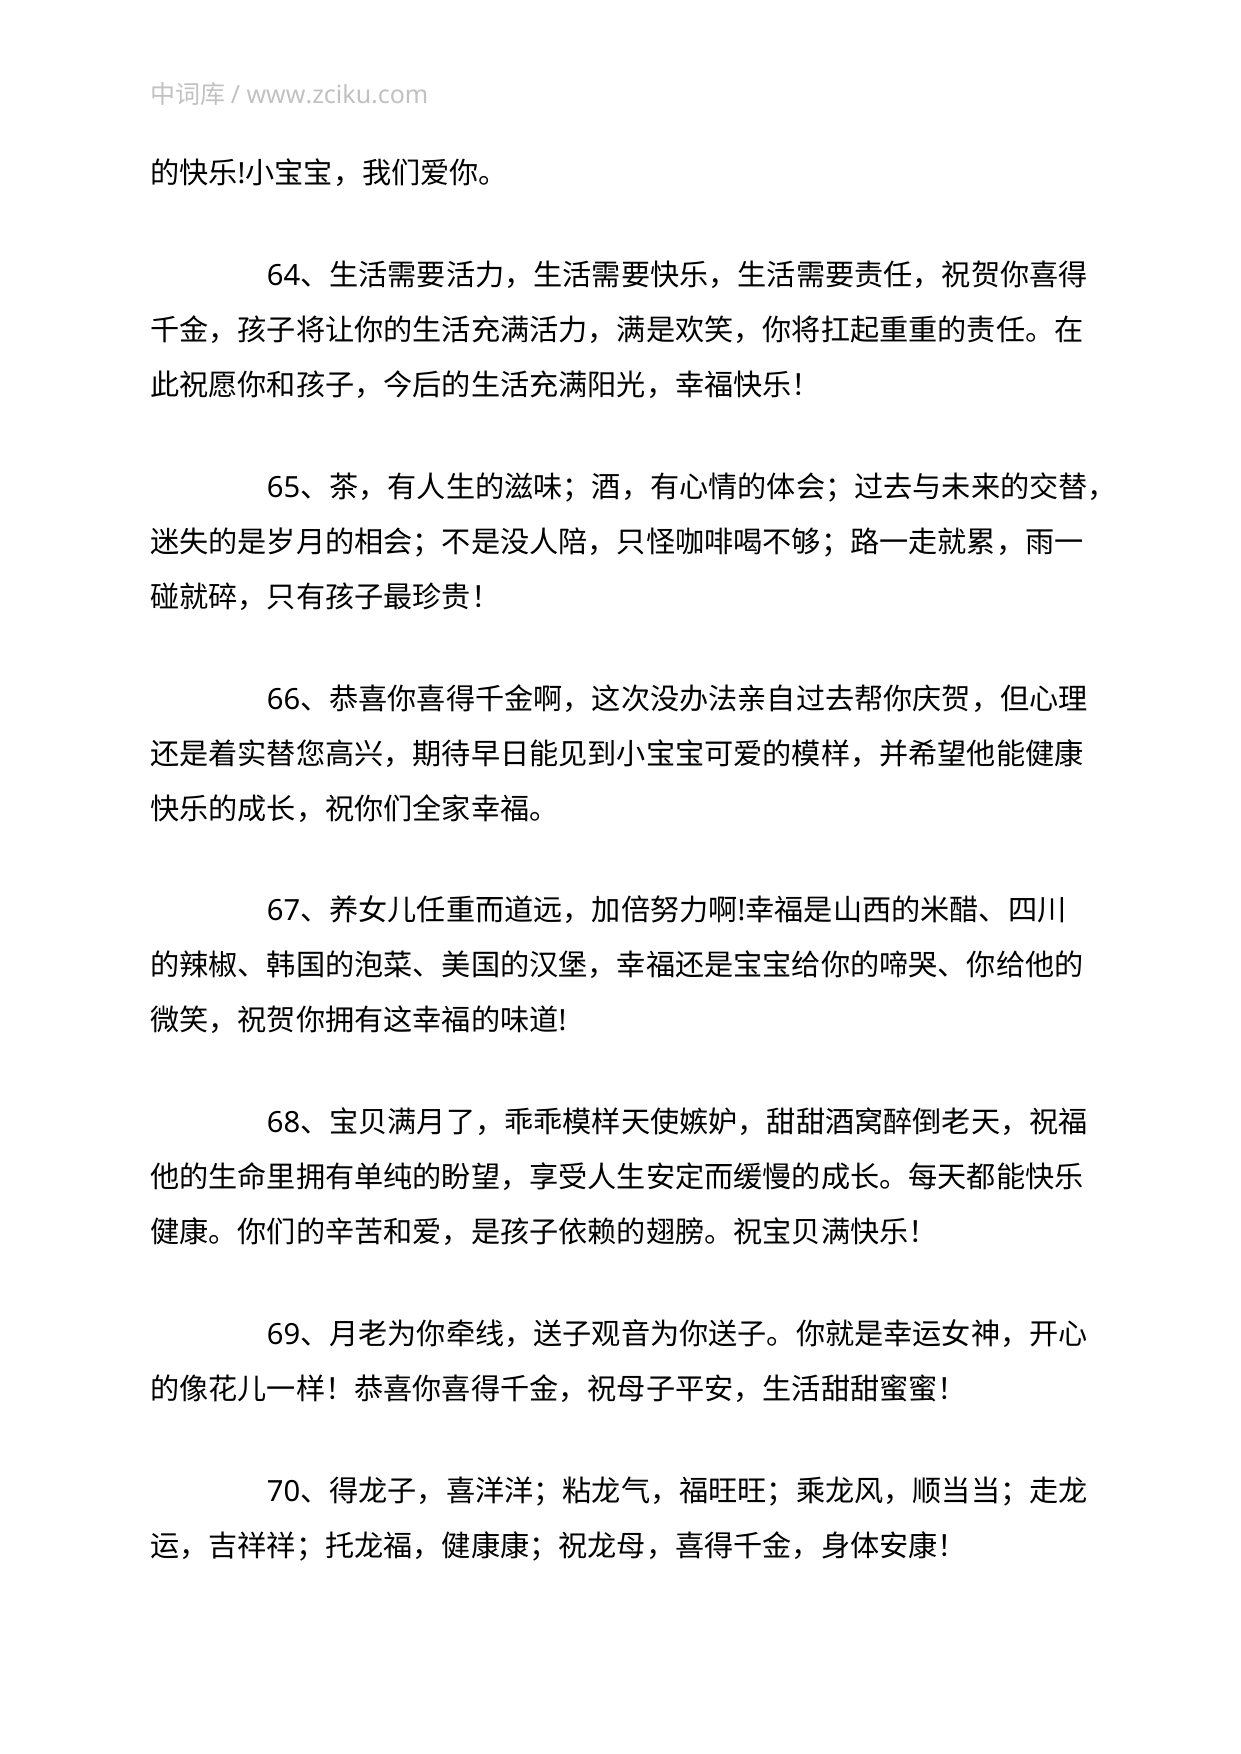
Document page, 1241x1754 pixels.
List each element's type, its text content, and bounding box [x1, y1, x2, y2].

text 64、生活需要活力，生活需要快乐，生活需要责任，祝贺你喜得千金，孩子将让你的生活充满活力，满是欢笑，你将扛起重重的责任。在此祝愿你和孩子，今后的生活充满阳光，幸福快乐！ [150, 252, 1090, 404]
text 66、恭喜你喜得千金啊，这次没办法亲自过去帮你庆贺，但心理还是着实替您高兴，期待早日能见到小宝宝可爱的模样，并希望他能健康快乐的成长，祝你们全家幸福。 [150, 675, 1090, 827]
text 70、得龙子，喜洋洋；粘龙气，福旺旺；乘龙风，顺当当；走龙运，吉祥祥；托龙福，健康康；祝龙母，喜得千金，身体安康！ [150, 1467, 1090, 1564]
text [150, 150, 1090, 192]
text 68、宝贝满月了，乖乖模样天使嫉妒，甜甜酒窝醉倒老天，祝福他的生命里拥有单纯的盼望，享受人生安定而缓慢的成长。每天都能快乐健康。你们的辛苦和爱，是孩子依赖的翅膀。祝宝贝满快乐！ [150, 1099, 1090, 1251]
text 65、茶，有人生的滋味；酒，有心情的体会；过去与未来的交替，迷失的是岁月的相会；不是没人陪，只怪咖啡喝不够；路一走就累，雨一碰就碎，只有孩子最珍贵！ [150, 464, 1090, 616]
text 67、养女儿任重而道远，加倍努力啊!幸福是山西的米醋、四川的辣椒、韩国的泡菜、美国的汉堡，幸福还是宝宝给你的啼哭、你给他的微笑，祝贺你拥有这幸福的味道! [150, 887, 1090, 1039]
text 69、月老为你牵线，送子观音为你送子。你就是幸运女神，开心的像花儿一样！恭喜你喜得千金，祝母子平安，生活甜甜蜜蜜！ [150, 1311, 1090, 1408]
